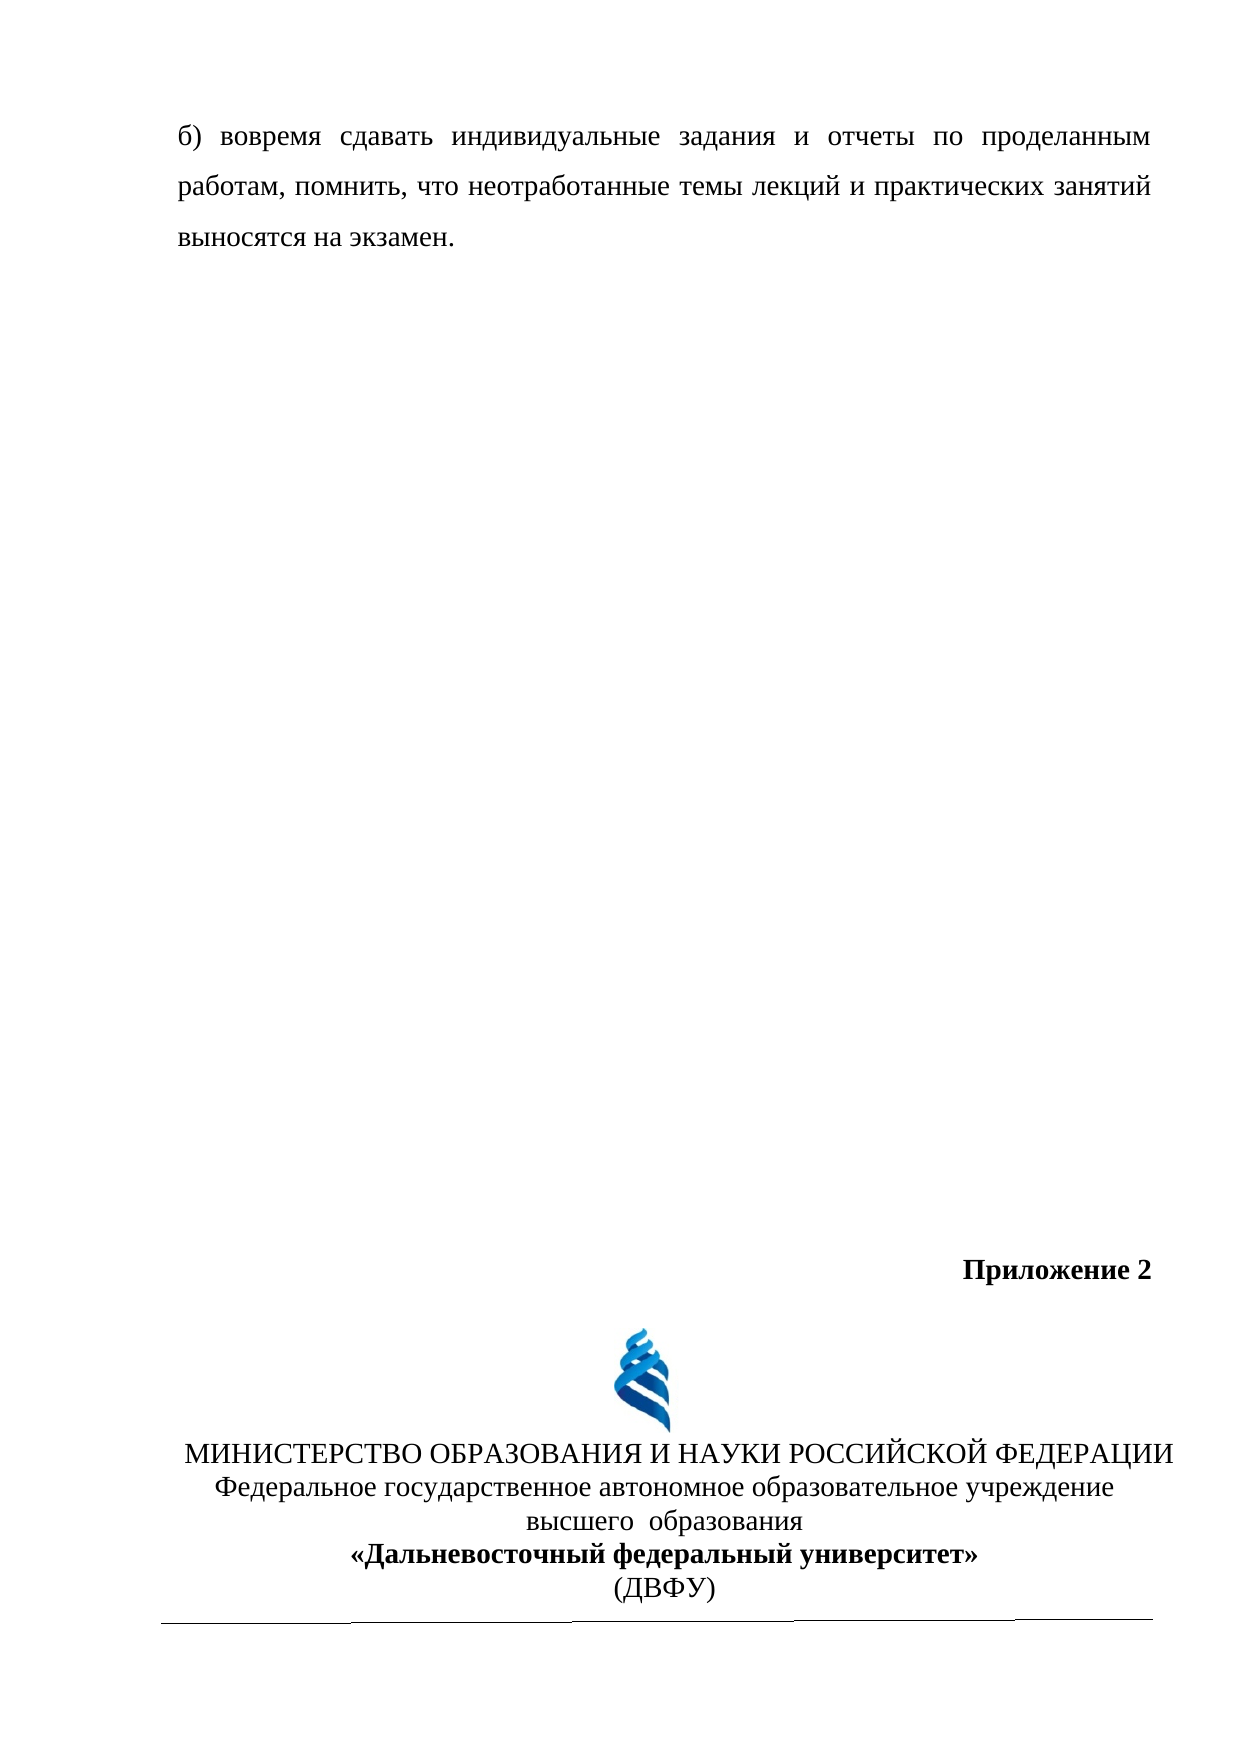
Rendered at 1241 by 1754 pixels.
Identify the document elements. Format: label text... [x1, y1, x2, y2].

text МИНИСТЕРСТВО ОБРАЗОВАНИЯ И НАУКИ РОССИЙСКОЙ ФЕДЕРАЦИИ [177, 1436, 1181, 1469]
text Федеральное государственное автономное образовательное учреждение [177, 1469, 1152, 1503]
text Приложение 2 [177, 1252, 1152, 1286]
picture [614, 1328, 679, 1433]
text б) вовремя сдавать индивидуальные задания и отчеты по проделанным работам, помнить, что неотработанные темы лекций и практических занятий выносятся на экзамен. [177, 118, 1152, 252]
text (ДВФУ) [177, 1570, 1152, 1604]
text высшего образования [177, 1503, 1152, 1537]
text «Дальневосточный федеральный университет» [177, 1537, 1152, 1570]
